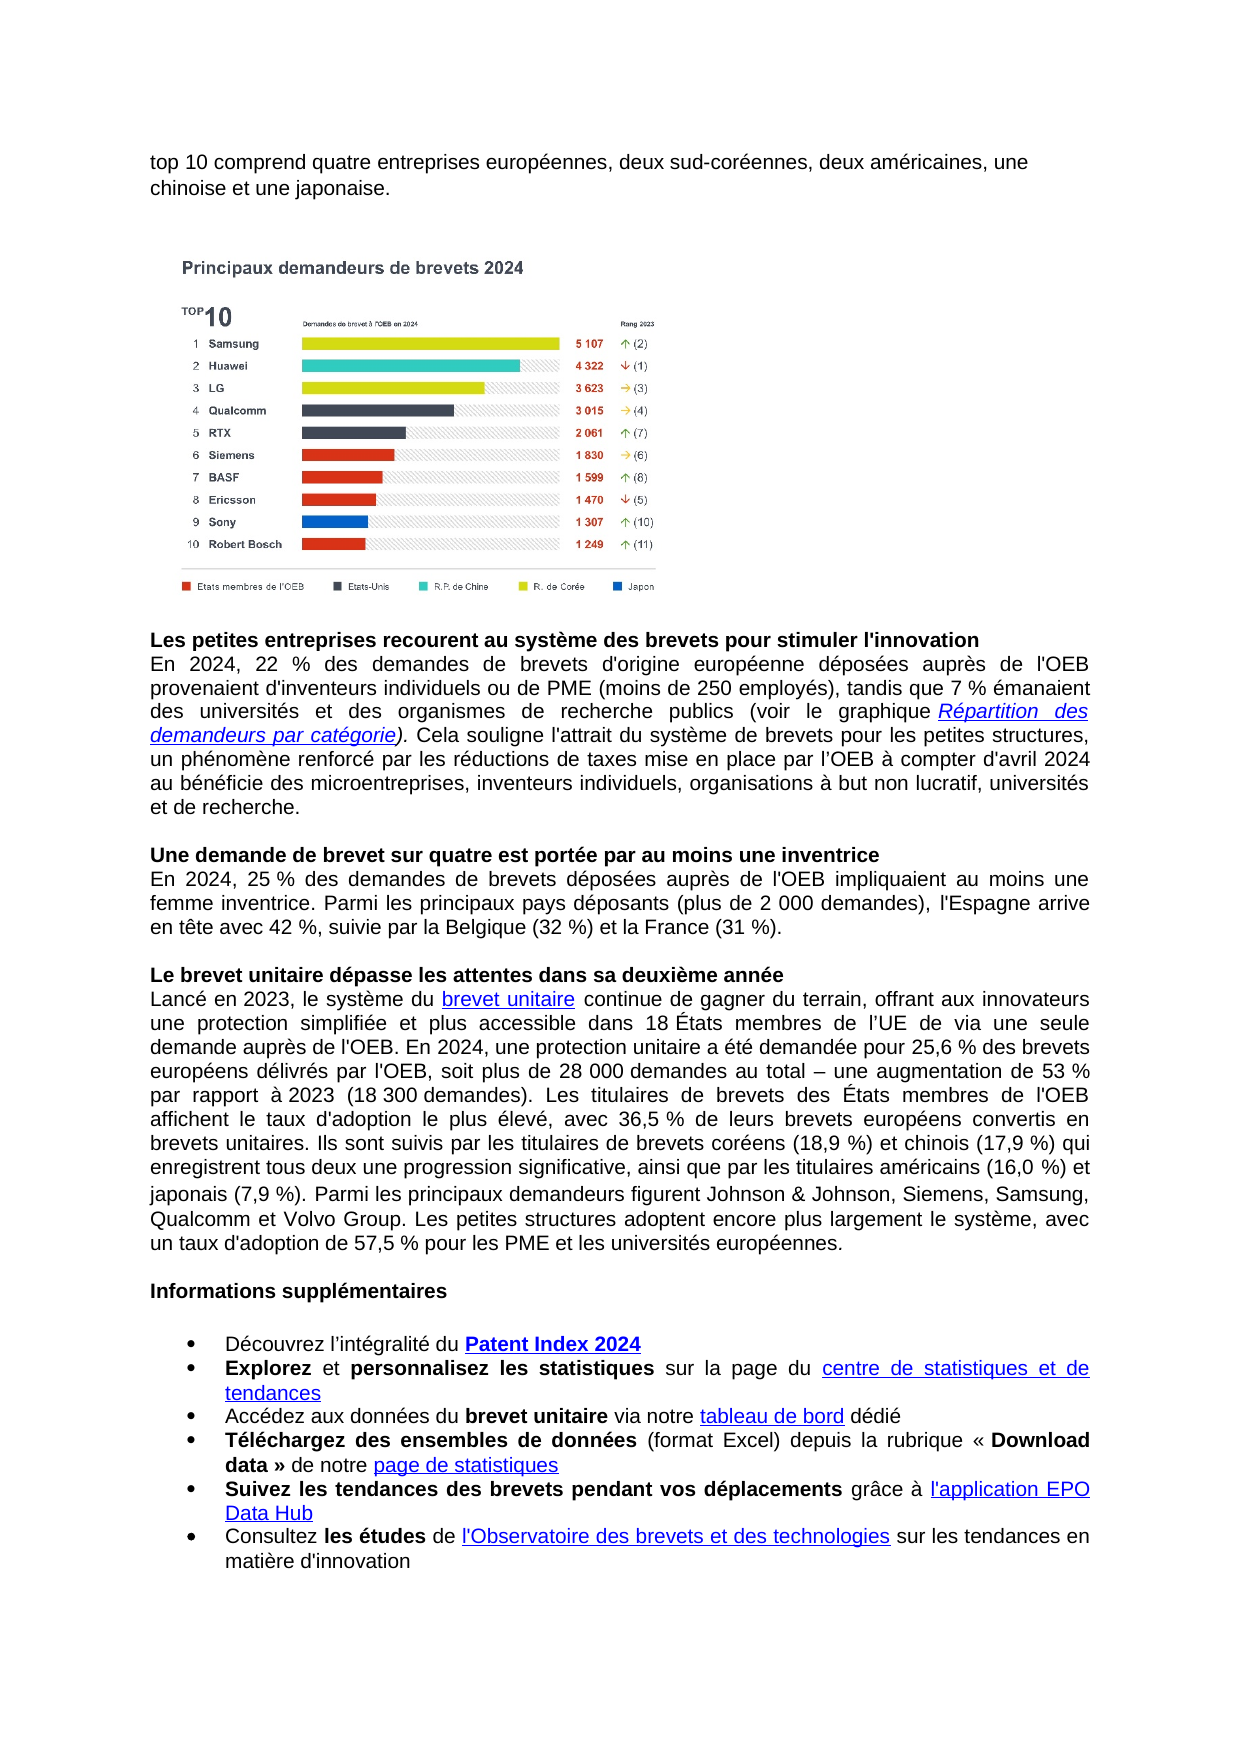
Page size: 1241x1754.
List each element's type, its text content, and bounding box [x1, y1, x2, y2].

list Téléchargez des ensembles de données (format Excel) depuis la rubrique « Download data » de notre page de statistiques [187, 1428, 1090, 1476]
list Découvrez l’intégralité du Patent Index 2024 [187, 1332, 1090, 1356]
text Lancé en 2023, le système du brevet unitaire continue de gagner du terrain, offrant aux innovateurs une protection simplifiée et plus accessible dans 18 États membres de l’UE de via une seule demande auprès de l'OEB. En 2024, une protection unitaire a été demandée pour 25,6 % des brevets européens délivrés par l'OEB, soit plus de 28 000 demandes au total – une augmentation de 53 % par rapport à 2023 (18 300 demandes). Les titulaires de brevets des États membres de l'OEB affichent le taux d'adoption le plus élevé, avec 36,5 % de leurs brevets européens convertis en brevets unitaires. Ils sont suivis par les titulaires de brevets coréens (18,9 %) et chinois (17,9 %) qui enregistrent tous deux une progression significative, ainsi que par les titulaires américains (16,0 %) et japonais (7,9 %). Parmi les principaux demandeurs figurent Johnson & Johnson, Siemens, Samsung, Qualcomm et Volvo Group. Les petites structures adoptent encore plus largement le système, avec un taux d'adoption de 57,5 % pour les PME et les universités européennes. [150, 987, 1090, 1255]
text Informations supplémentaires [150, 1279, 1090, 1303]
text En 2024, 25 % des demandes de brevets déposées auprès de l'OEB impliquaient au moins une femme inventrice. Parmi les principaux pays déposants (plus de 2 000 demandes), l'Espagne arrive en tête avec 42 %, suivie par la Belgique (32 %) et la France (31 %). [150, 867, 1090, 939]
text Le brevet unitaire dépasse les attentes dans sa deuxième année [150, 963, 1090, 987]
text Les petites entreprises recourent au système des brevets pour stimuler l'innovation [150, 627, 1090, 651]
list Accédez aux données du brevet unitaire via notre tableau de bord dédié [187, 1404, 1090, 1428]
picture [150, 254, 687, 604]
list Suivez les tendances des brevets pendant vos déplacements grâce à l'application EPO Data Hub [187, 1476, 1090, 1524]
list Explorez et personnalisez les statistiques sur la page du centre de statistiques et de tendances [187, 1356, 1090, 1404]
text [150, 150, 1090, 200]
text En 2024, 22 % des demandes de brevets d'origine européenne déposées auprès de l'OEB provenaient d'inventeurs individuels ou de PME (moins de 250 employés), tandis que 7 % émanaient des universités et des organismes de recherche publics (voir le graphique Répartition des demandeurs par catégorie). Cela souligne l'attrait du système de brevets pour les petites structures, un phénomène renforcé par les réductions de taxes mise en place par l’OEB à compter d'avril 2024 au bénéficie des microentreprises, inventeurs individuels, organisations à but non lucratif, universités et de recherche. [150, 651, 1090, 819]
list Consultez les études de l'Observatoire des brevets et des technologies sur les tendances en matière d'innovation [187, 1524, 1090, 1572]
text Une demande de brevet sur quatre est portée par au moins une inventrice [150, 843, 1090, 867]
